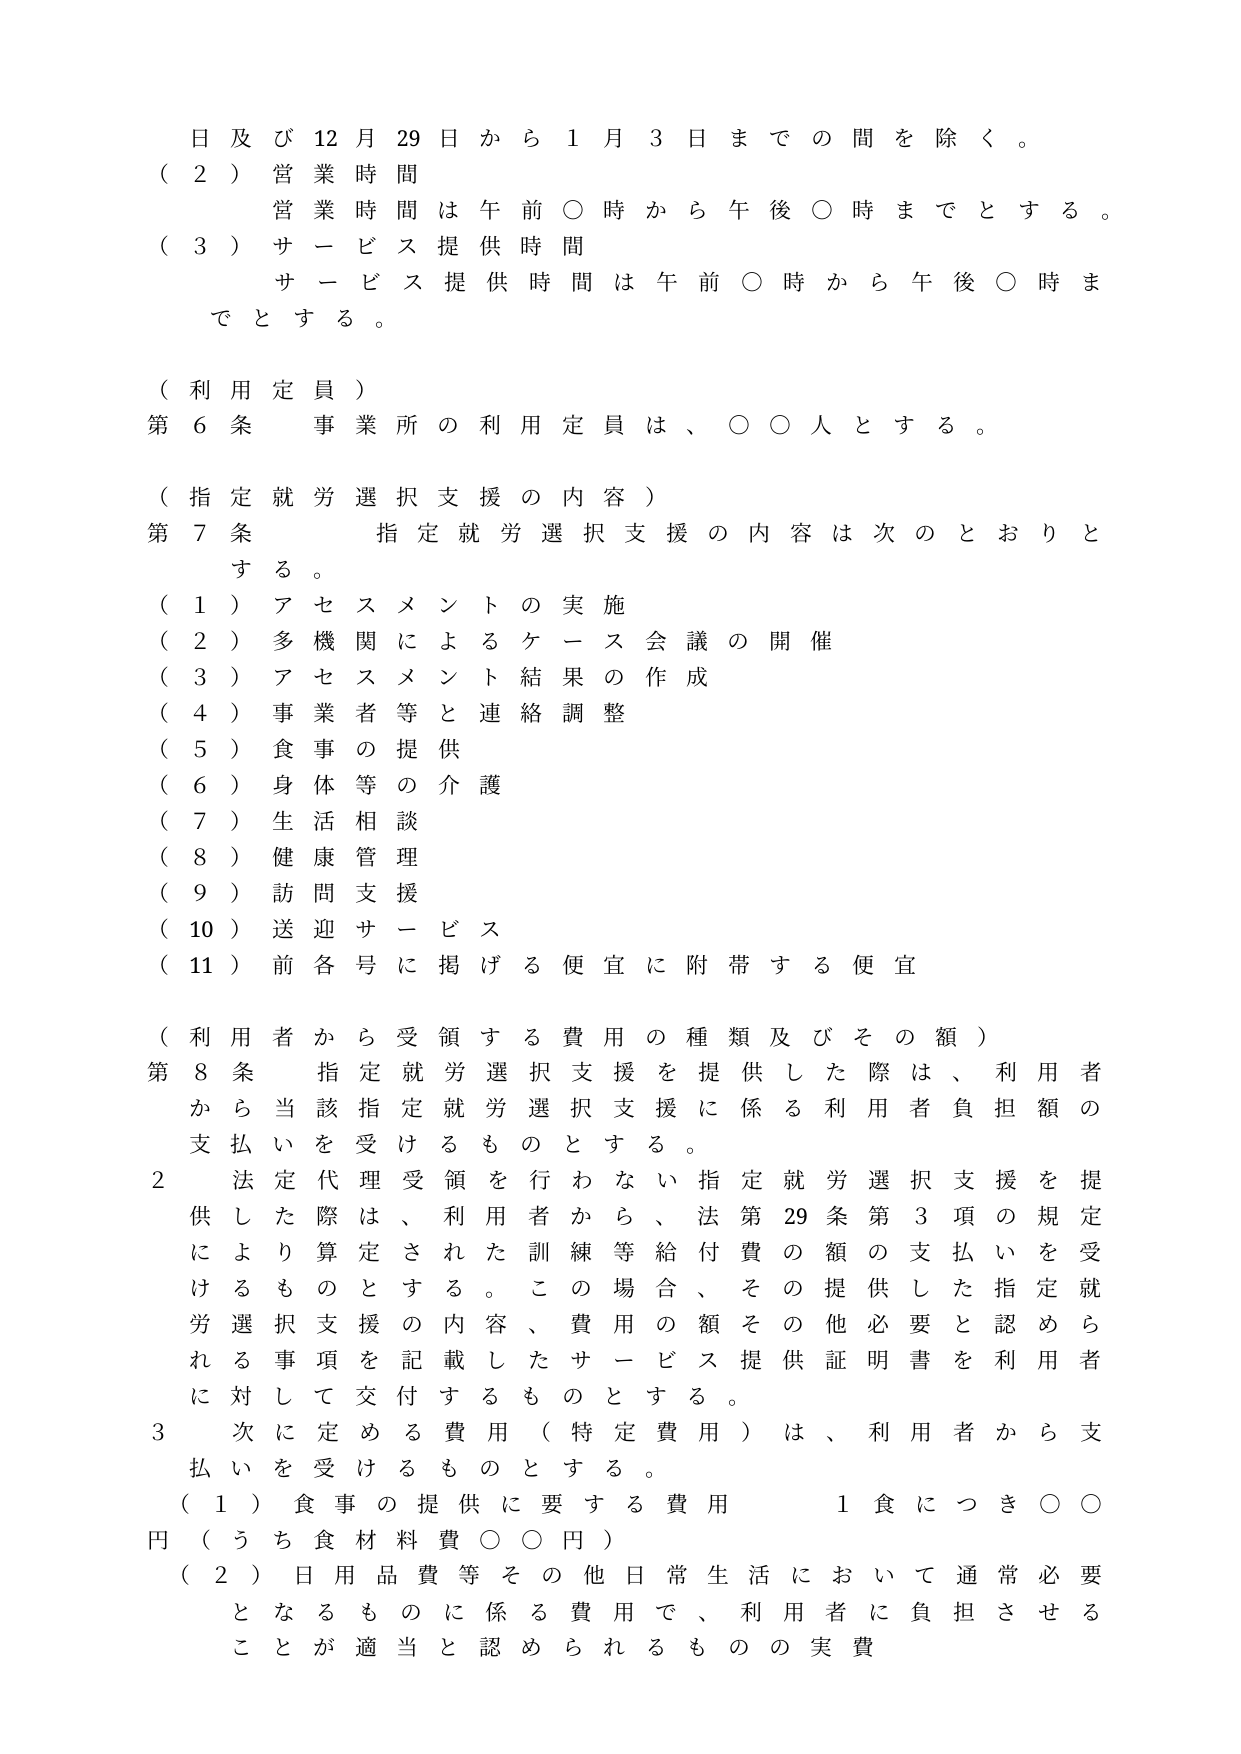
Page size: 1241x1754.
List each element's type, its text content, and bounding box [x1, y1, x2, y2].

text 第８条 指定就労選択支援を提供した際は、利用者から当該指定就労選択支援に係る利用者負担額の支払いを受けるものとする。 [148, 1053, 1122, 1161]
text （５）食事の提供 [148, 730, 1122, 766]
text 営業時間は午前○時から午後○時までとする。 [148, 191, 1122, 227]
text （９）訪問支援 [148, 874, 1122, 910]
text （８）健康管理 [148, 838, 1122, 874]
text （２）多機関によるケース会議の開催 [148, 622, 1122, 658]
text 第６条 事業所の利用定員は、○○人とする。 [148, 407, 1122, 442]
text （利用者から受領する費用の種類及びその額） [148, 1017, 1122, 1053]
text （３）サービス提供時間 [148, 227, 1122, 263]
text （１）アセスメントの実施 [148, 586, 1122, 622]
text （６）身体等の介護 [148, 766, 1122, 802]
text （２）日用品費等その他日常生活において通常必要となるものに係る費用で、利用者に負担させることが適当と認められるものの実費 [168, 1557, 1122, 1664]
text （７）生活相談 [148, 802, 1122, 838]
text ２ 法定代理受領を行わない指定就労選択支援を提供した際は、利用者から、法第29条第３項の規定により算定された訓練等給付費の額の支払いを受けるものとする。この場合、その提供した指定就労選択支援の内容、費用の額その他必要と認められる事項を記載したサービス提供証明書を利用者に対して交付するものとする。 [148, 1161, 1122, 1413]
text （10）送迎サービス [148, 910, 1122, 946]
text ３ 次に定める費用（特定費用）は、利用者から支払いを受けるものとする。 [148, 1413, 1122, 1485]
text （11）前各号に掲げる便宜に附帯する便宜 [148, 946, 1122, 982]
text （指定就労選択支援の内容） [148, 478, 1122, 514]
list 指定就労選択支援の内容は次のとおりとする。 [148, 514, 1122, 586]
text （３）アセスメント結果の作成 [148, 658, 1122, 694]
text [189, 119, 1122, 155]
text サービス提供時間は午前○時から午後○時までとする。 [148, 263, 1122, 335]
text （４）事業者等と連絡調整 [148, 694, 1122, 730]
text （２）営業時間 [148, 155, 1122, 191]
text （１）食事の提供に要する費用 １食につき○○円（うち食材料費○○円） [148, 1485, 1122, 1557]
text （利用定員） [148, 371, 1122, 407]
